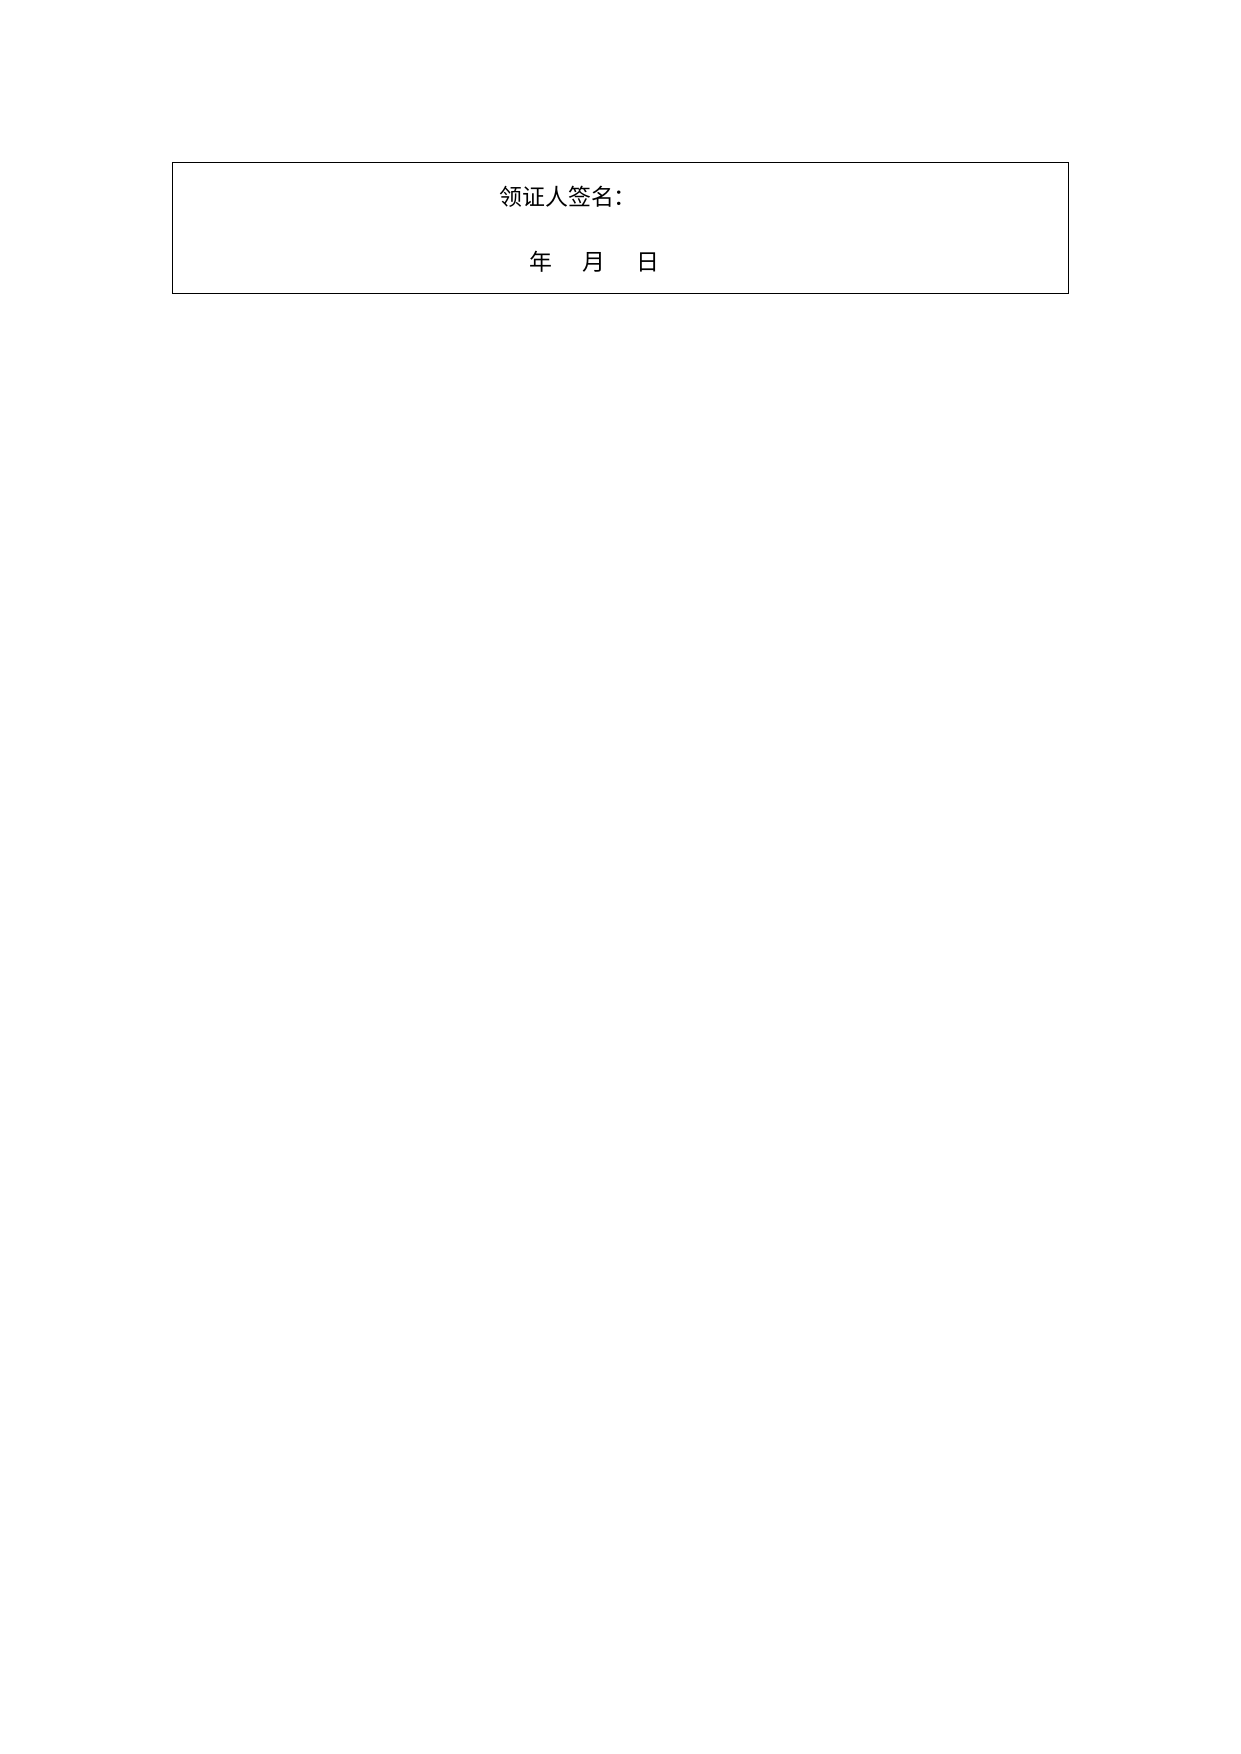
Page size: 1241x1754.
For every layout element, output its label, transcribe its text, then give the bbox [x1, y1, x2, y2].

table_cell 领证人签名： 年 月 日 [173, 163, 1068, 293]
